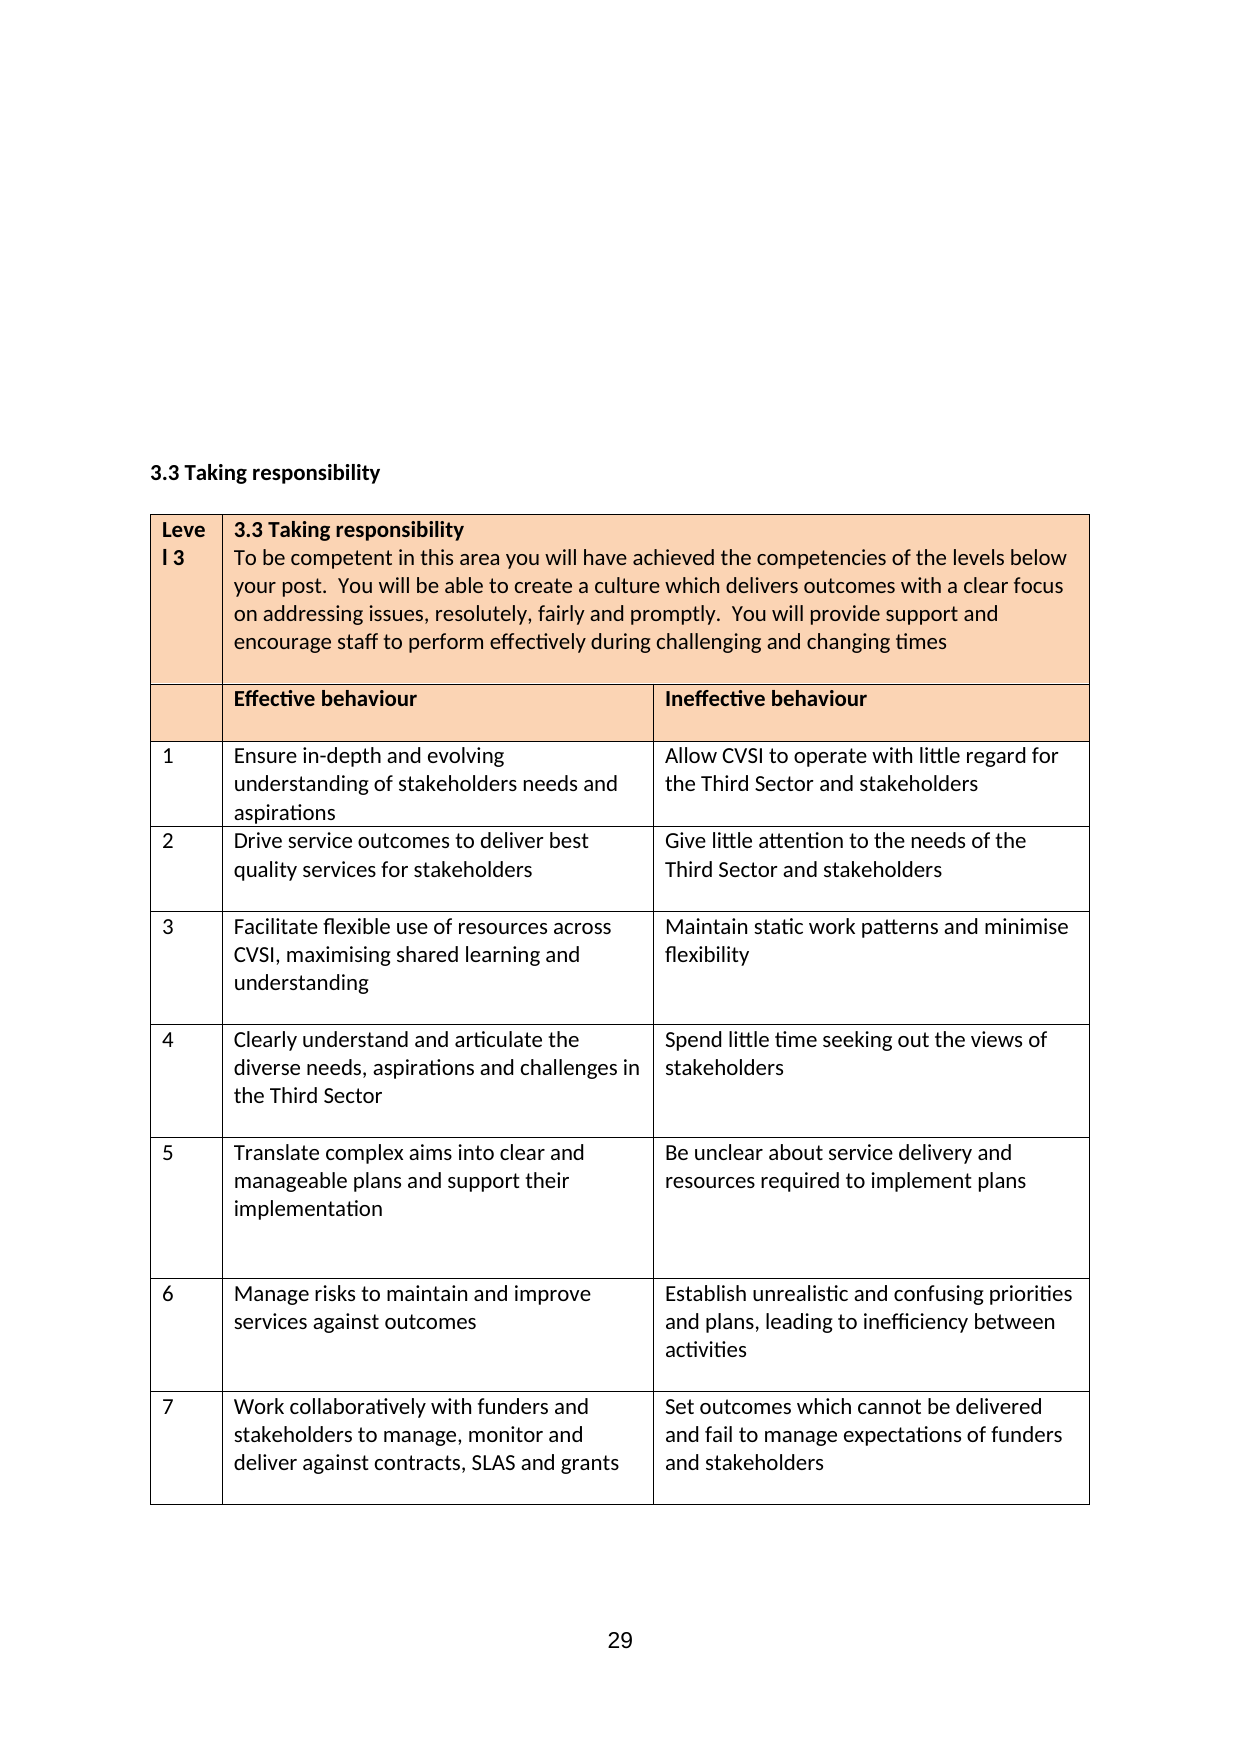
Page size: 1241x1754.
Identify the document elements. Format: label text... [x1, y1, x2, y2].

table_header 3.3 Taking responsibility To be competent in this area you will have achieved the competencies of the levels below your post. You will be able to create a culture which delivers outcomes with a clear focus on addressing issues, resolutely, fairly and promptly. You will provide support and encourage staff to perform effectively during challenging and changing times [223, 515, 1089, 683]
table_cell Allow CVSI to operate with little regard for the Third Sector and stakeholders [654, 742, 1089, 826]
table_cell Facilitate flexible use of resources across CVSI, maximising shared learning and understanding [223, 912, 653, 1024]
table_cell Effective behaviour [223, 685, 653, 741]
table_cell 2 [151, 827, 222, 911]
table_cell 6 [151, 1279, 222, 1391]
table_header Level 3 [151, 515, 222, 683]
table_cell Give little attention to the needs of the Third Sector and stakeholders [654, 827, 1089, 911]
table_cell Manage risks to maintain and improve services against outcomes [223, 1279, 653, 1391]
table_cell Work collaboratively with funders and stakeholders to manage, monitor and deliver against contracts, SLAS and grants [223, 1392, 653, 1504]
table_cell [151, 685, 222, 741]
table_cell 7 [151, 1392, 222, 1504]
table_cell Be unclear about service delivery and resources required to implement plans [654, 1138, 1089, 1278]
table_cell 5 [151, 1138, 222, 1278]
table_cell Translate complex aims into clear and manageable plans and support their implementation [223, 1138, 653, 1278]
table_cell Drive service outcomes to deliver best quality services for stakeholders [223, 827, 653, 911]
table_cell Establish unrealistic and confusing priorities and plans, leading to inefficiency between activities [654, 1279, 1089, 1391]
table_cell 3 [151, 912, 222, 1024]
table_cell Clearly understand and articulate the diverse needs, aspirations and challenges in the Third Sector [223, 1025, 653, 1137]
table_cell 1 [151, 742, 222, 826]
table_cell 4 [151, 1025, 222, 1137]
table_cell Ineffective behaviour [654, 685, 1089, 741]
table_cell Maintain static work patterns and minimise flexibility [654, 912, 1089, 1024]
table_cell Ensure in-depth and evolving understanding of stakeholders needs and aspirations [223, 742, 653, 826]
text 3.3 Taking responsibility [150, 458, 1090, 486]
table_cell Set outcomes which cannot be delivered and fail to manage expectations of funders and stakeholders [654, 1392, 1089, 1504]
table_cell Spend little time seeking out the views of stakeholders [654, 1025, 1089, 1137]
